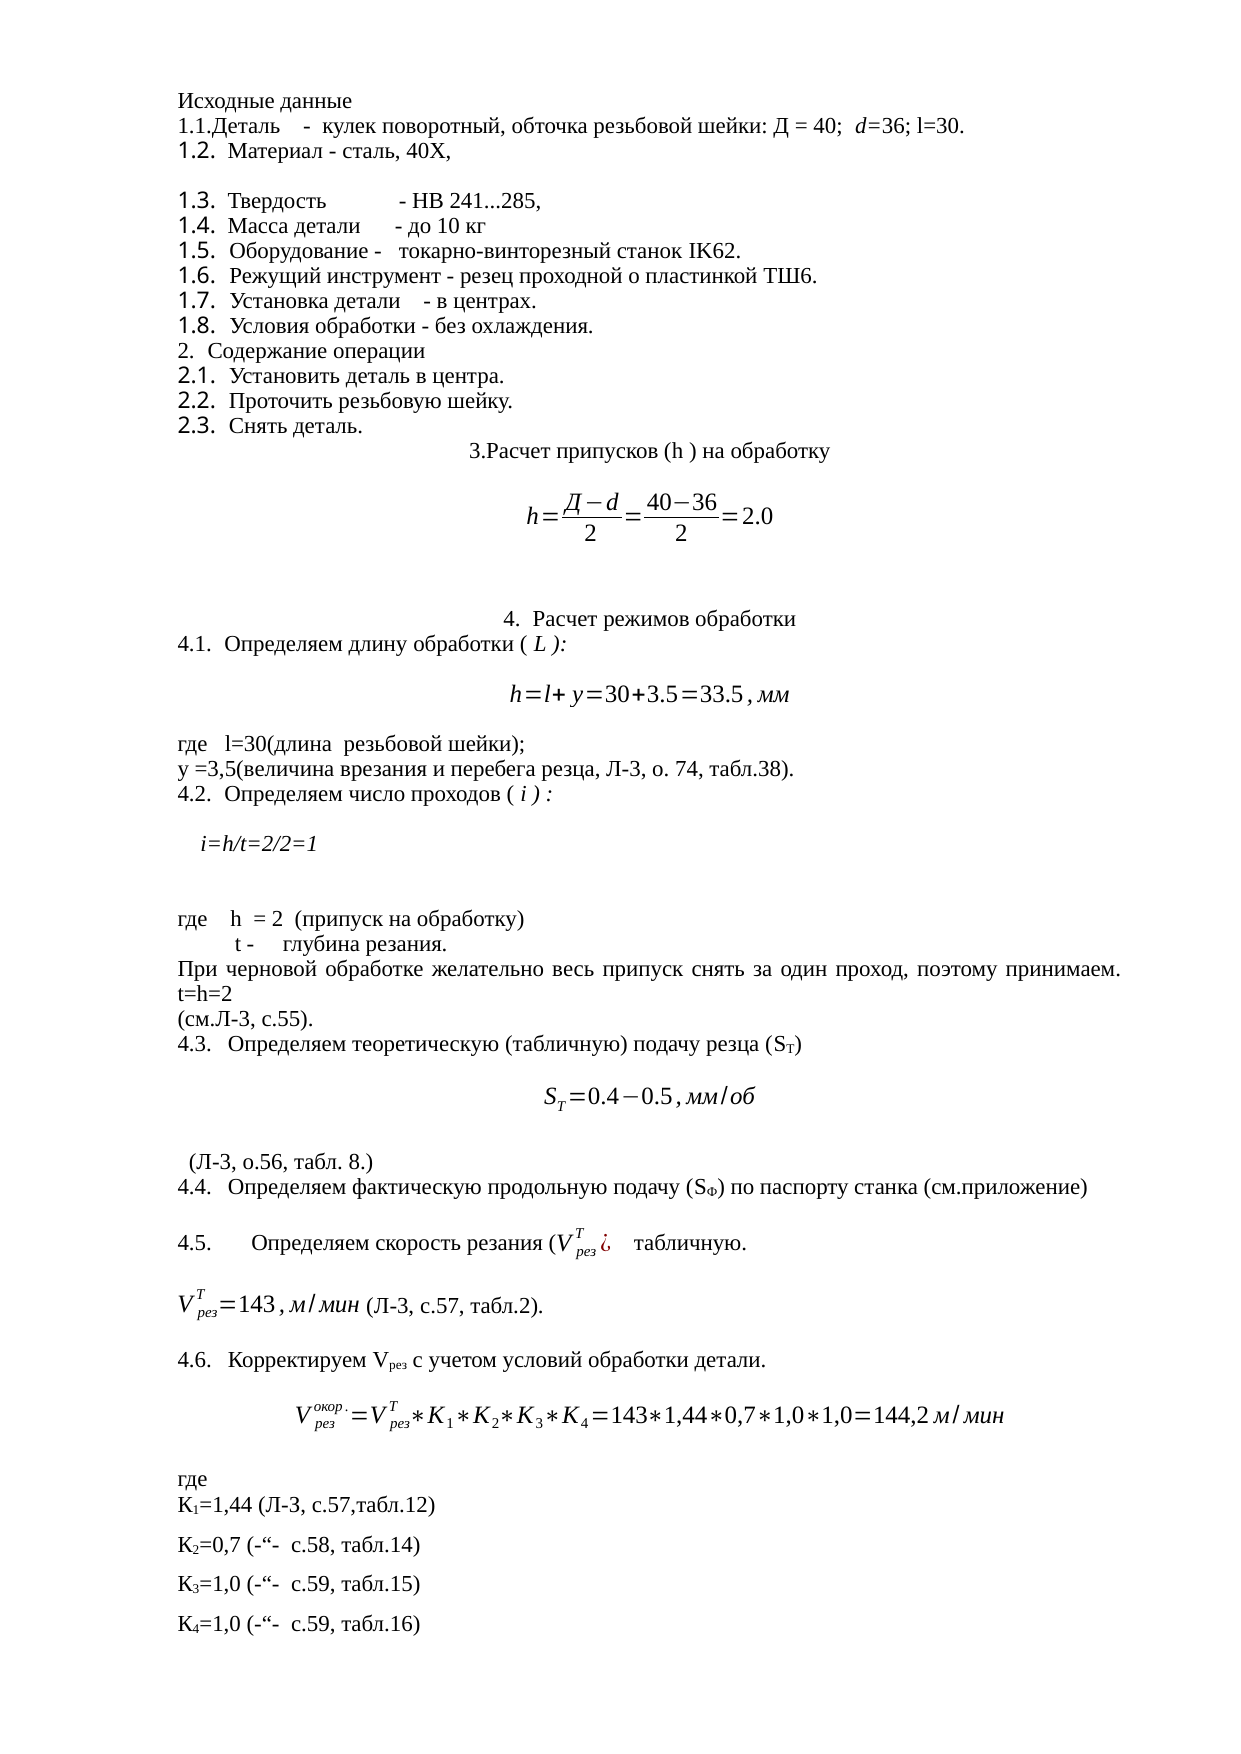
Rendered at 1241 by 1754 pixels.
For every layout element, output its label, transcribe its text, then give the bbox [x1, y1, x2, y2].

list Масса детали - до 10 кг [177, 214, 1122, 239]
list Определяем теоретическую (табличную) подачу резца (ST) [177, 1032, 1122, 1057]
text 2. Содержание операции [177, 339, 1122, 364]
text (Л-3, о.56, табл. 8.) [177, 1150, 1122, 1175]
text (Л-3, с.57, табл.2). [177, 1286, 1122, 1321]
list Режущий инструмент - резец проходной о пластинкой ТШ6. [177, 264, 1122, 289]
text где l=30(длина резьбовой шейки); [177, 732, 1122, 757]
text К1=1,44 (Л-З, с.57,табл.12) [177, 1491, 1122, 1518]
text 4. Раcчет режимов обработки [177, 607, 1122, 632]
text у =3,5(величина врезания и перебега резца, Л-3, о. 74, табл.38). [177, 757, 1122, 782]
list Установка детали - в центрах. [177, 289, 1122, 314]
text где h = 2 (припуск на обработку) [177, 907, 1122, 932]
list Проточить резьбовую шейку. [177, 389, 1122, 414]
list Установить деталь в центра. [177, 364, 1122, 389]
text i=h/t=2/2=1 [177, 832, 1122, 857]
text К4=1,0 (-“- с.59, табл.16) [177, 1610, 1122, 1636]
list Оборудование - токарно-винторезный станок IK62. [177, 239, 1122, 264]
text Исходные данные [177, 89, 1122, 114]
text К2=0,7 (-“- с.58, табл.14) [177, 1531, 1122, 1557]
text 3.Расчет припусков (h ) на обработку [177, 439, 1122, 464]
list Материал - cталь, 40Х, [177, 139, 1122, 164]
text 4.5. Определяем скорость резания ( табличную. [177, 1225, 1122, 1260]
text (см.Л-3, с.55). [177, 1007, 1122, 1032]
text 4.2. Определяем число проходов ( i ) : [177, 782, 1122, 807]
list Условия обработки - без охлаждения. [177, 314, 1122, 339]
text К3=1,0 (-“- с.59, табл.15) [177, 1570, 1122, 1597]
list Твердость - НВ 241...285, [177, 189, 1122, 214]
text где [177, 1466, 1122, 1491]
text При черновой обработке желательно весь припуск снять за один проход, поэтому принимаем. t=h=2 [177, 957, 1122, 1007]
text 1.1.Деталь - кулек поворотный, обточка резьбовой шейки: Д = 40; d=36; l=30. [177, 114, 1122, 139]
text 4.6. Корректируем Vрез с учетом условий обработки детали. [177, 1347, 1122, 1372]
list Определяем фактическую продольную подачу (SФ) по паспорту станка (см.приложение) [177, 1175, 1122, 1200]
list Снять деталь. [177, 414, 1122, 439]
text 4.1. Определяем длину обработки ( L ): [177, 632, 1122, 657]
text t - глубина резания. [177, 932, 1122, 957]
